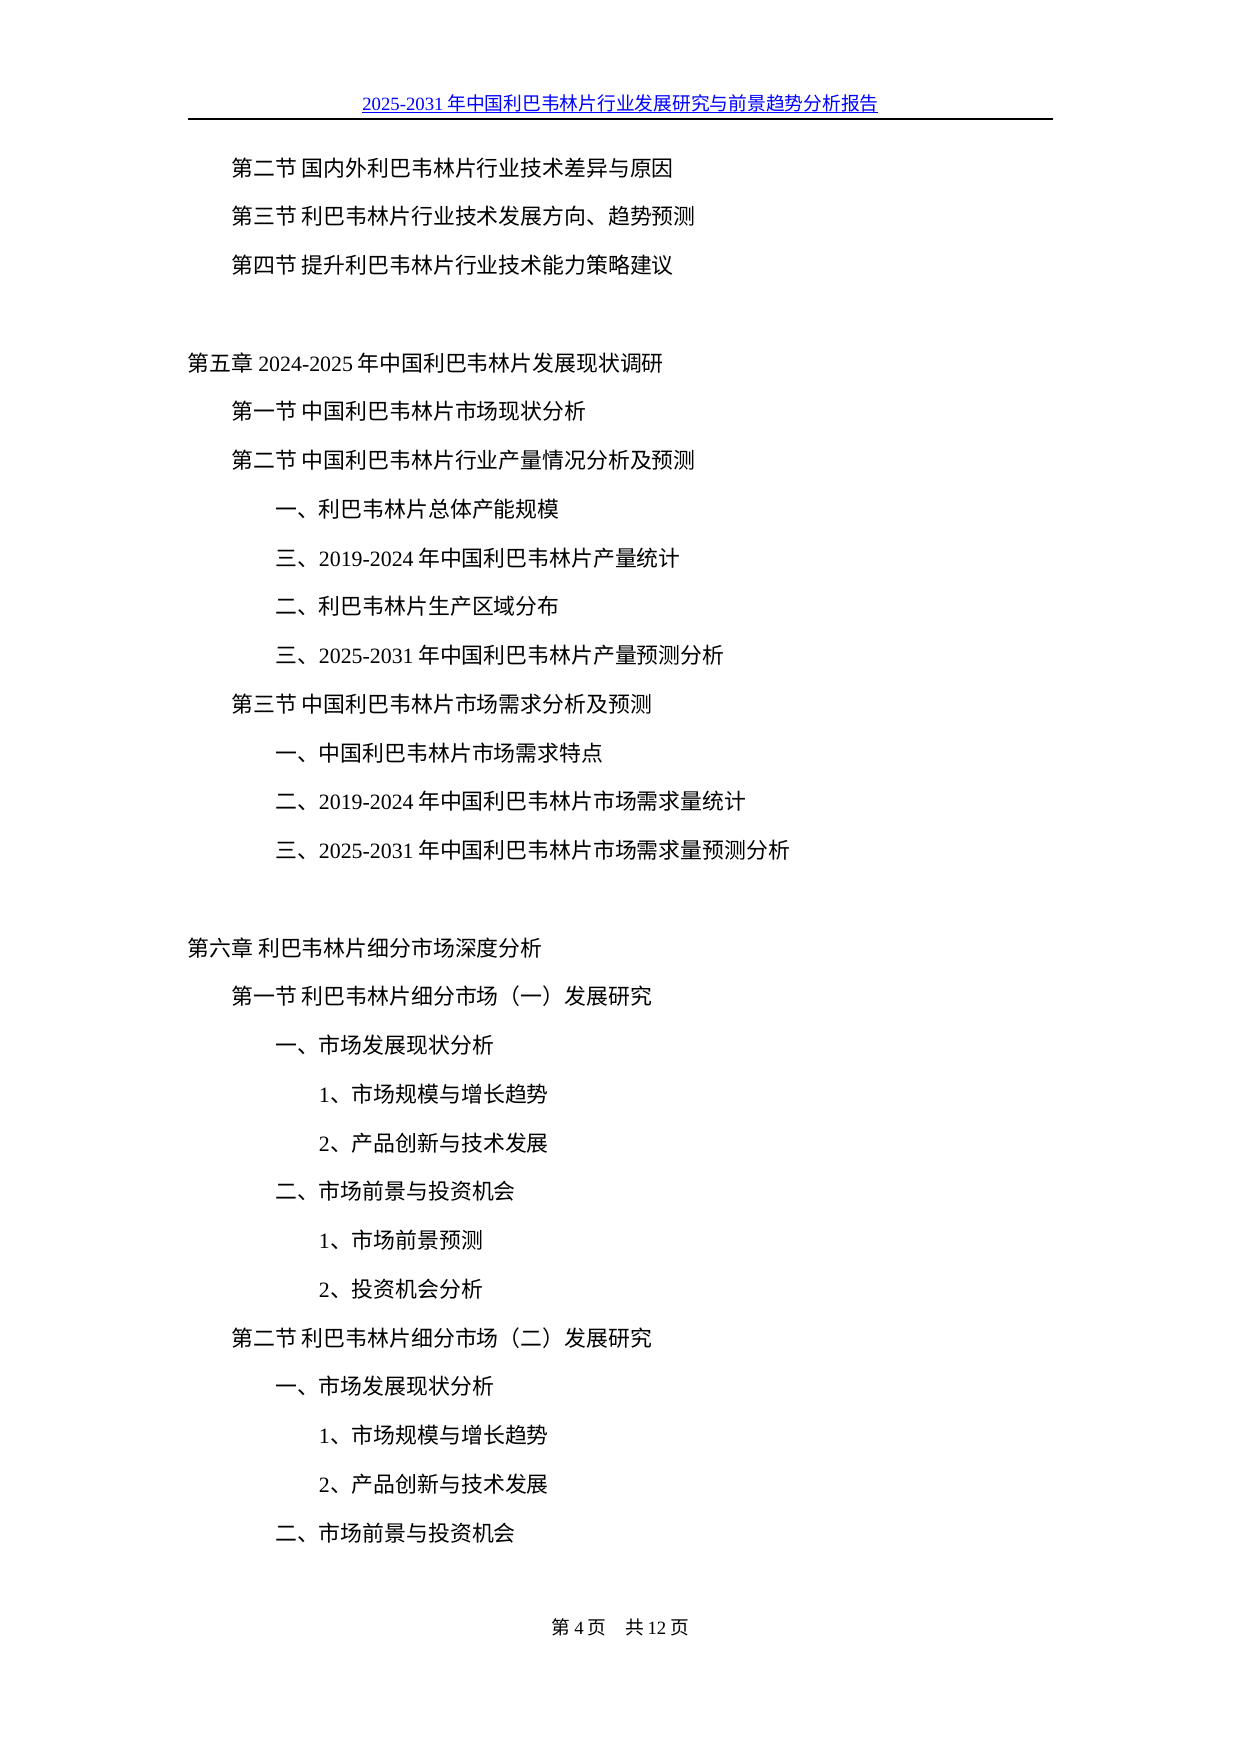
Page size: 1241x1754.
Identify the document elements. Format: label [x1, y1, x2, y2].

text [187, 150, 1053, 1548]
